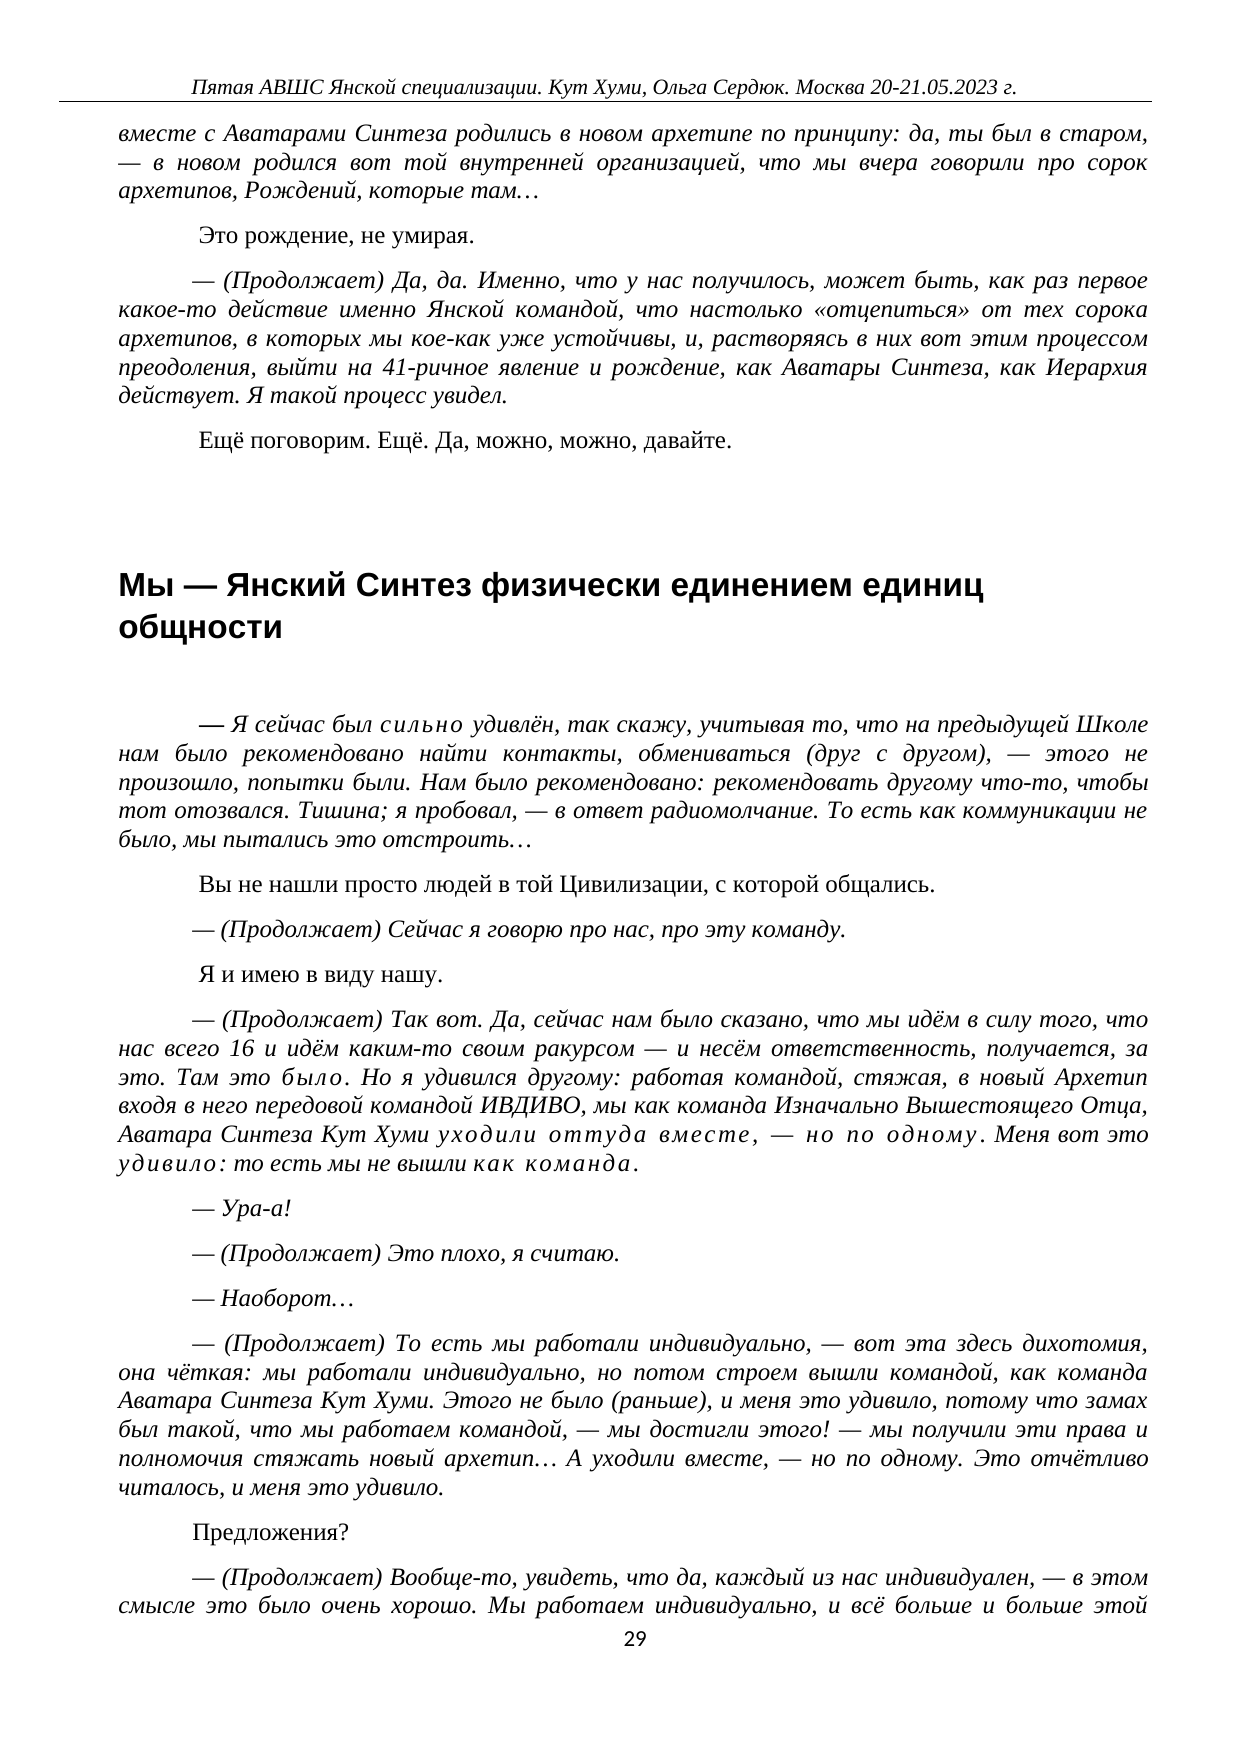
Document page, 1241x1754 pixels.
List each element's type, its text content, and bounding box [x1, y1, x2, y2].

text — (Продолжает) Сейчас я говорю про нас, про эту команду. [118, 914, 1152, 943]
subtitle Мы — Янский Синтез физически единением единиц общности [118, 565, 1152, 645]
text Ещё поговорим. Ещё. Да, можно, можно, давайте. [118, 426, 1152, 454]
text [118, 118, 1152, 204]
text — Ура-а! [118, 1193, 1152, 1222]
text — Наоборот… [118, 1283, 1152, 1312]
text Предложения? [118, 1517, 1152, 1546]
text Я и имею в виду нашу. [118, 959, 1152, 988]
text — Я сейчас был сильно удивлён, так скажу, учитывая то, что на предыдущей Школе нам было рекомендовано найти контакты, обмениваться (друг с другом), — этого не произошло, попытки были. Нам было рекомендовано: рекомендовать другому что-то, чтобы тот отозвался. Тишина; я пробовал, — в ответ радиомолчание. То есть как коммуникации не было, мы пытались это отстроить… [118, 709, 1152, 853]
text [118, 1562, 1152, 1619]
text — (Продолжает) То есть мы работали индивидуально, — вот эта здесь дихотомия, она чёткая: мы работали индивидуально, но потом строем вышли командой, как команда Аватара Синтеза Кут Хуми. Этого не было (раньше), и меня это удивило, потому что замах был такой, что мы работаем командой, — мы достигли этого! — мы получили эти права и полномочия стяжать новый архетип… А уходили вместе, — но по одному. Это отчётливо читалось, и меня это удивило. [118, 1328, 1152, 1501]
text — (Продолжает) Да, да. Именно, что у нас получилось, может быть, как раз первое какое-то действие именно Янской командой, что настолько «отцепиться» от тех сорока архетипов, в которых мы кое-как уже устойчивы, и, растворяясь в них вот этим процессом преодоления, выйти на 41-ричное явление и рождение, как Аватары Синтеза, как Иерархия действует. Я такой процесс увидел. [118, 266, 1152, 409]
text Это рождение, не умирая. [118, 221, 1152, 249]
text Вы не нашли просто людей в той Цивилизации, с которой общались. [118, 869, 1152, 898]
text — (Продолжает) Так вот. Да, сейчас нам было сказано, что мы идём в силу того, что нас всего 16 и идём каким-то своим ракурсом — и несём ответственность, получается, за это. Там это было. Но я удивился другому: работая командой, стяжая, в новый Архетип входя в него передовой командой ИВДИВО, мы как команда Изначально Вышестоящего Отца, Аватара Синтеза Кут Хуми уходили оттуда вместе, — но по одному. Меня вот это удивило: то есть мы не вышли как команда. [118, 1004, 1152, 1177]
text — (Продолжает) Это плохо, я считаю. [118, 1238, 1152, 1267]
